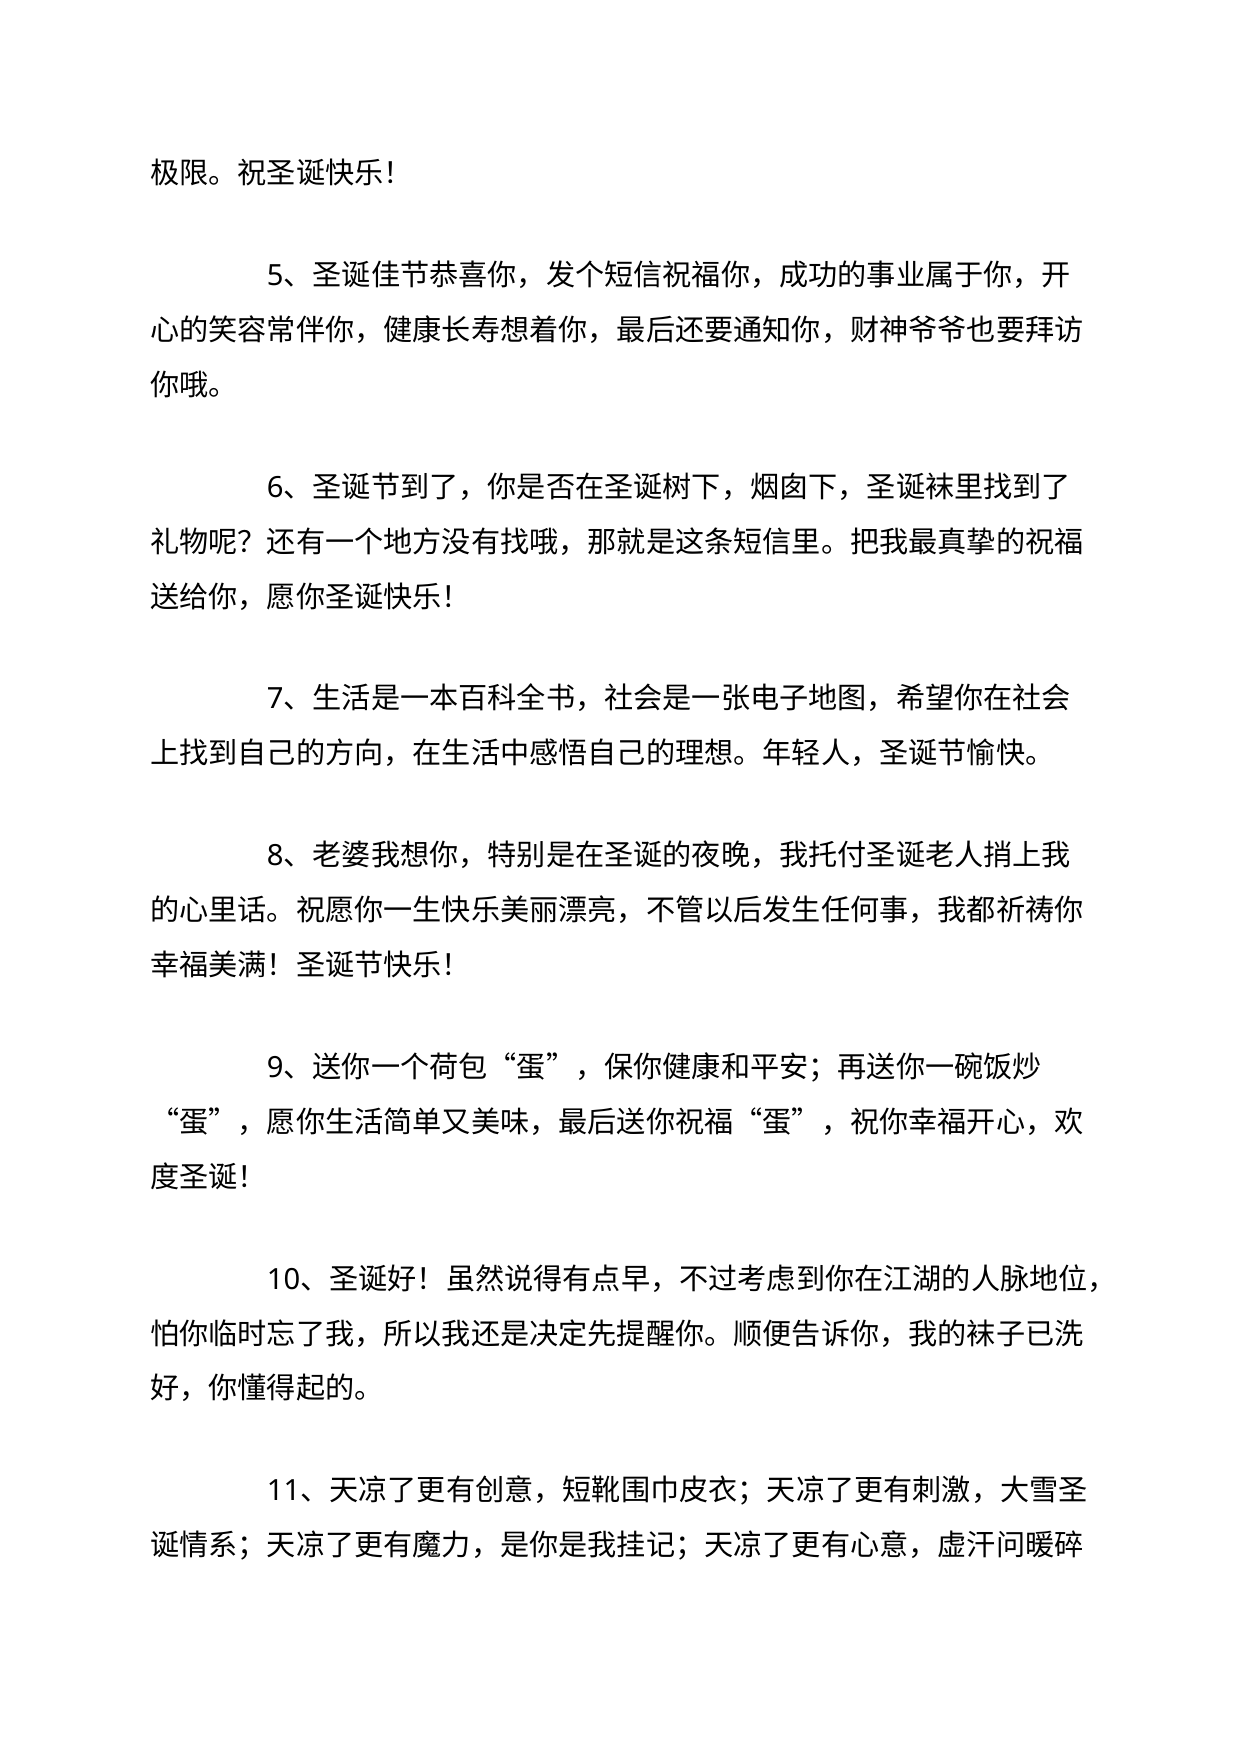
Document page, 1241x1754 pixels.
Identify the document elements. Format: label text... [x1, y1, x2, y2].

text 10、圣诞好！虽然说得有点早，不过考虑到你在江湖的人脉地位，怕你临时忘了我，所以我还是决定先提醒你。顺便告诉你，我的袜子已洗好，你懂得起的。 [150, 1255, 1090, 1407]
text 7、生活是一本百科全书，社会是一张电子地图，希望你在社会上找到自己的方向，在生活中感悟自己的理想。年轻人，圣诞节愉快。 [150, 675, 1090, 772]
text 8、老婆我想你，特别是在圣诞的夜晚，我托付圣诞老人捎上我的心里话。祝愿你一生快乐美丽漂亮，不管以后发生任何事，我都祈祷你幸福美满！圣诞节快乐！ [150, 832, 1090, 984]
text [150, 150, 1090, 192]
text 5、圣诞佳节恭喜你，发个短信祝福你，成功的事业属于你，开心的笑容常伴你，健康长寿想着你，最后还要通知你，财神爷爷也要拜访你哦。 [150, 252, 1090, 404]
text 9、送你一个荷包“蛋”，保你健康和平安；再送你一碗饭炒“蛋”，愿你生活简单又美味，最后送你祝福“蛋”，祝你幸福开心，欢度圣诞！ [150, 1043, 1090, 1196]
text 6、圣诞节到了，你是否在圣诞树下，烟囱下，圣诞袜里找到了礼物呢？还有一个地方没有找哦，那就是这条短信里。把我最真挚的祝福送给你，愿你圣诞快乐！ [150, 463, 1090, 616]
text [150, 1467, 1090, 1564]
